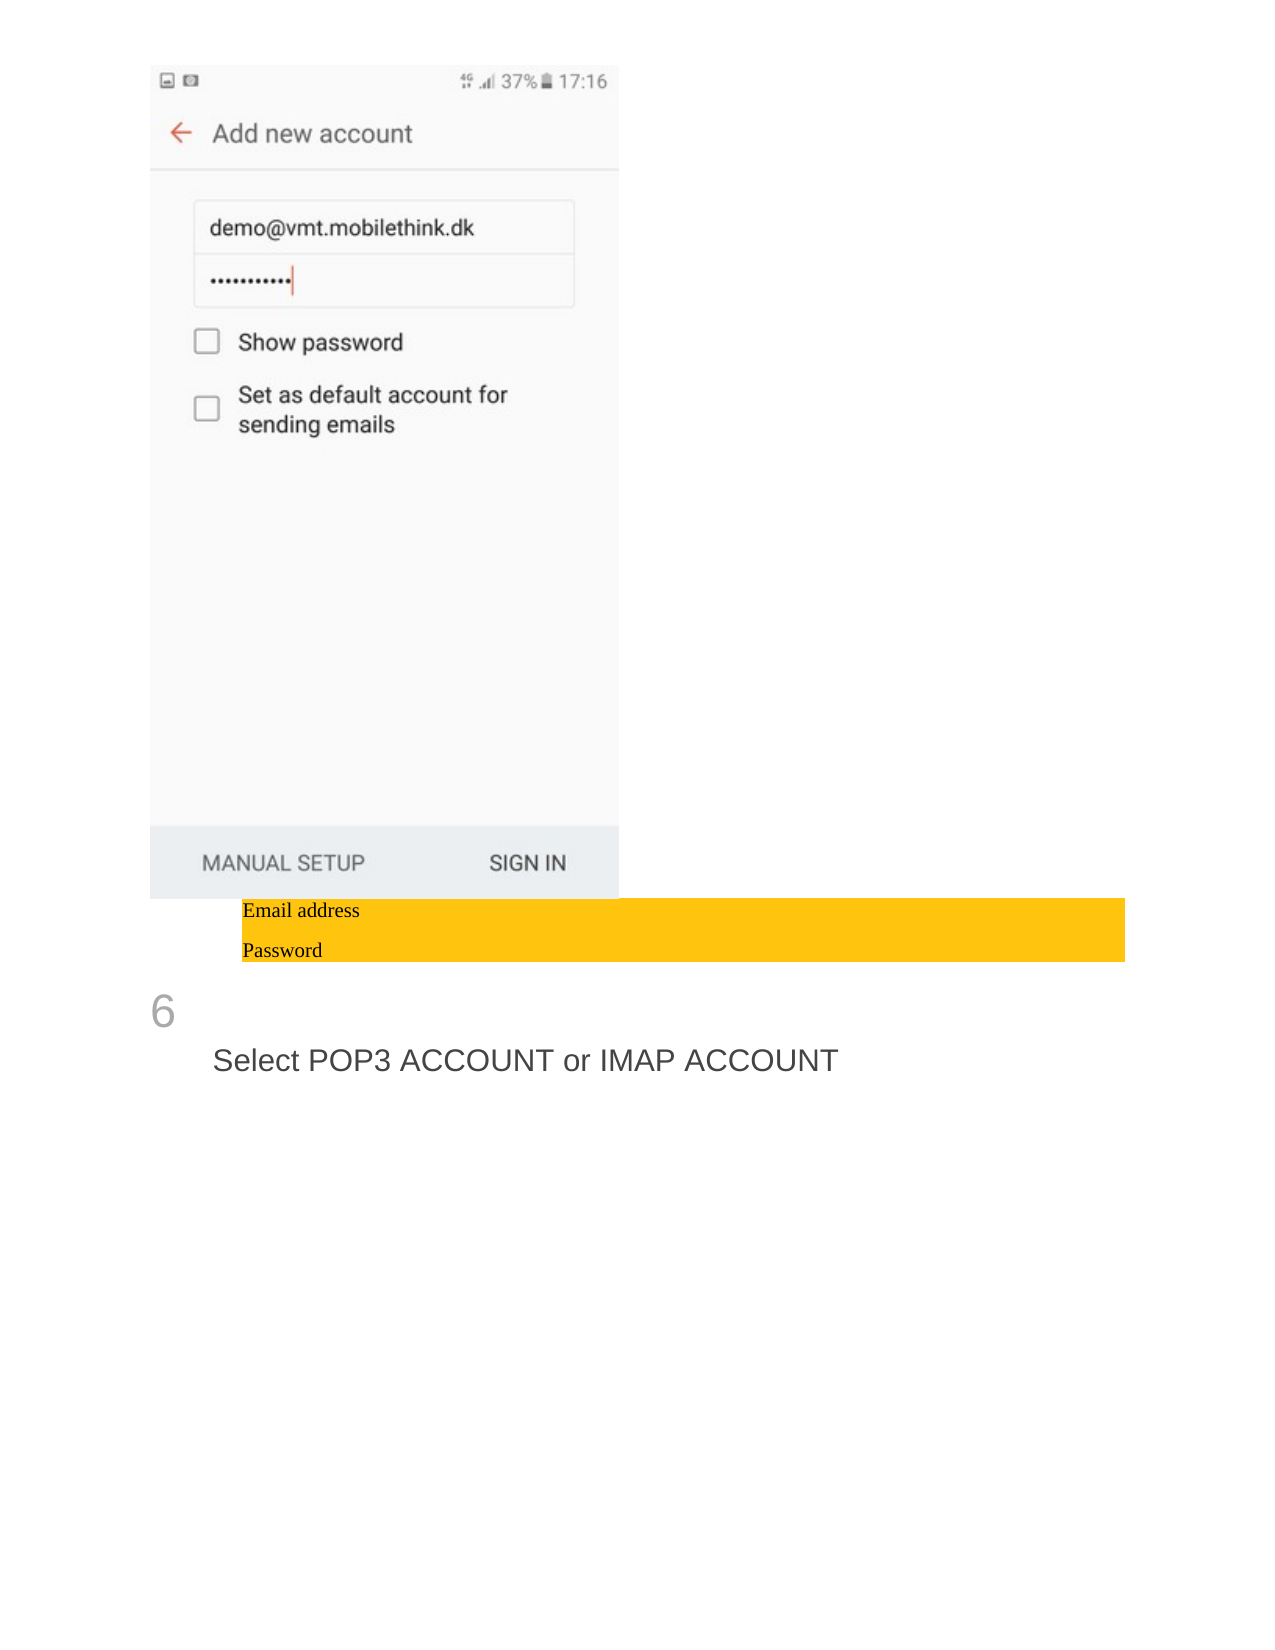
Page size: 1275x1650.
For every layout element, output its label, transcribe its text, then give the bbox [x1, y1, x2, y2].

text Select POP3 ACCOUNT or IMAP ACCOUNT [212, 1037, 1125, 1078]
text Password [242, 938, 1125, 962]
text Email address [242, 898, 1125, 922]
text 6 [150, 983, 1125, 1037]
picture [150, 65, 619, 899]
